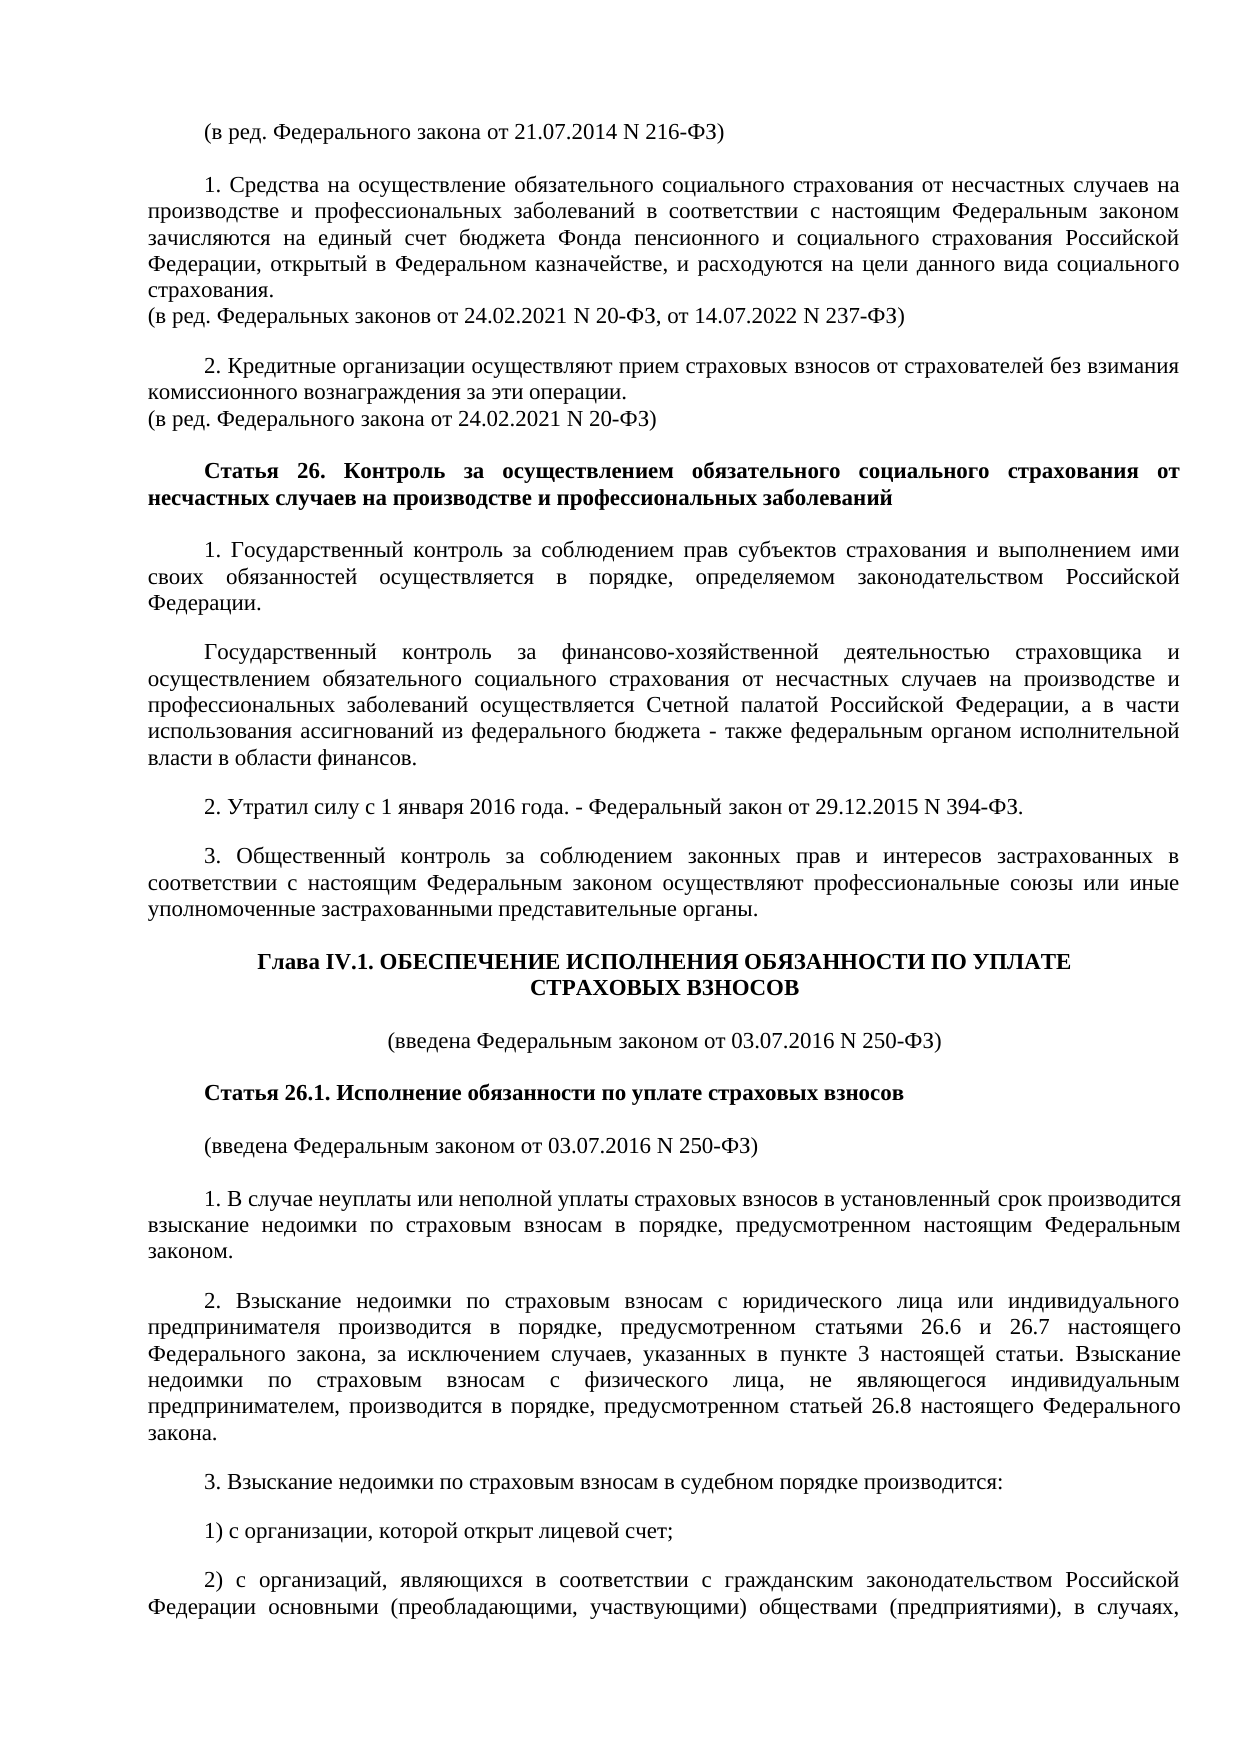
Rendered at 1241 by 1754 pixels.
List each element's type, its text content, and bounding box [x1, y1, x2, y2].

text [148, 1566, 1181, 1619]
text (в ред. Федерального закона от 21.07.2014 N 216-ФЗ) [148, 118, 1181, 144]
text 1. Средства на осуществление обязательного социального страхования от несчастных случаев на производстве и профессиональных заболеваний в соответствии с настоящим Федеральным законом зачисляются на единый счет бюджета Фонда пенсионного и социального страхования Российской Федерации, открытый в Федеральном казначействе, и расходуются на цели данного вида социального страхования. [148, 171, 1181, 303]
text (введена Федеральным законом от 03.07.2016 N 250-ФЗ) [148, 1132, 1181, 1158]
title Глава IV.1. ОБЕСПЕЧЕНИЕ ИСПОЛНЕНИЯ ОБЯЗАННОСТИ ПО УПЛАТЕ [148, 948, 1181, 974]
text 1. Государственный контроль за соблюдением прав субъектов страхования и выполнением ими своих обязанностей осуществляется в порядке, определяемом законодательством Российской Федерации. [148, 536, 1181, 615]
text 3. Взыскание недоимки по страховым взносам в судебном порядке производится: [148, 1468, 1181, 1494]
text 2. Кредитные организации осуществляют прием страховых взносов от страхователей без взимания комиссионного вознаграждения за эти операции. [148, 352, 1181, 404]
text (в ред. Федеральных законов от 24.02.2021 N 20-ФЗ, от 14.07.2022 N 237-ФЗ) [148, 303, 1181, 329]
title СТРАХОВЫХ ВЗНОСОВ [148, 974, 1181, 1000]
text 2. Взыскание недоимки по страховым взносам с юридического лица или индивидуального предпринимателя производится в порядке, предусмотренном статьями 26.6 и 26.7 настоящего Федерального закона, за исключением случаев, указанных в пункте 3 настоящей статьи. Взыскание недоимки по страховым взносам с физического лица, не являющегося индивидуальным предпринимателем, производится в порядке, предусмотренном статьей 26.8 настоящего Федерального закона. [148, 1287, 1181, 1445]
text Государственный контроль за финансово-хозяйственной деятельностью страховщика и осуществлением обязательного социального страхования от несчастных случаев на производстве и профессиональных заболеваний осуществляется Счетной палатой Российской Федерации, а в части использования ассигнований из федерального бюджета - также федеральным органом исполнительной власти в области финансов. [148, 638, 1181, 770]
text (введена Федеральным законом от 03.07.2016 N 250-ФЗ) [148, 1027, 1181, 1053]
text (в ред. Федерального закона от 24.02.2021 N 20-ФЗ) [148, 404, 1181, 431]
title Статья 26.1. Исполнение обязанности по уплате страховых взносов [148, 1079, 1181, 1106]
text 1) с организации, которой открыт лицевой счет; [148, 1517, 1181, 1543]
text 3. Общественный контроль за соблюдением законных прав и интересов застрахованных в соответствии с настоящим Федеральным законом осуществляют профессиональные союзы или иные уполномоченные застрахованными представительные органы. [148, 842, 1181, 921]
text 2. Утратил силу с 1 января 2016 года. - Федеральный закон от 29.12.2015 N 394-ФЗ. [148, 793, 1181, 819]
title Статья 26. Контроль за осуществлением обязательного социального страхования от несчастных случаев на производстве и профессиональных заболеваний [148, 457, 1181, 510]
text 1. В случае неуплаты или неполной уплаты страховых взносов в установленный срок производится взыскание недоимки по страховым взносам в порядке, предусмотренном настоящим Федеральным законом. [148, 1185, 1181, 1264]
